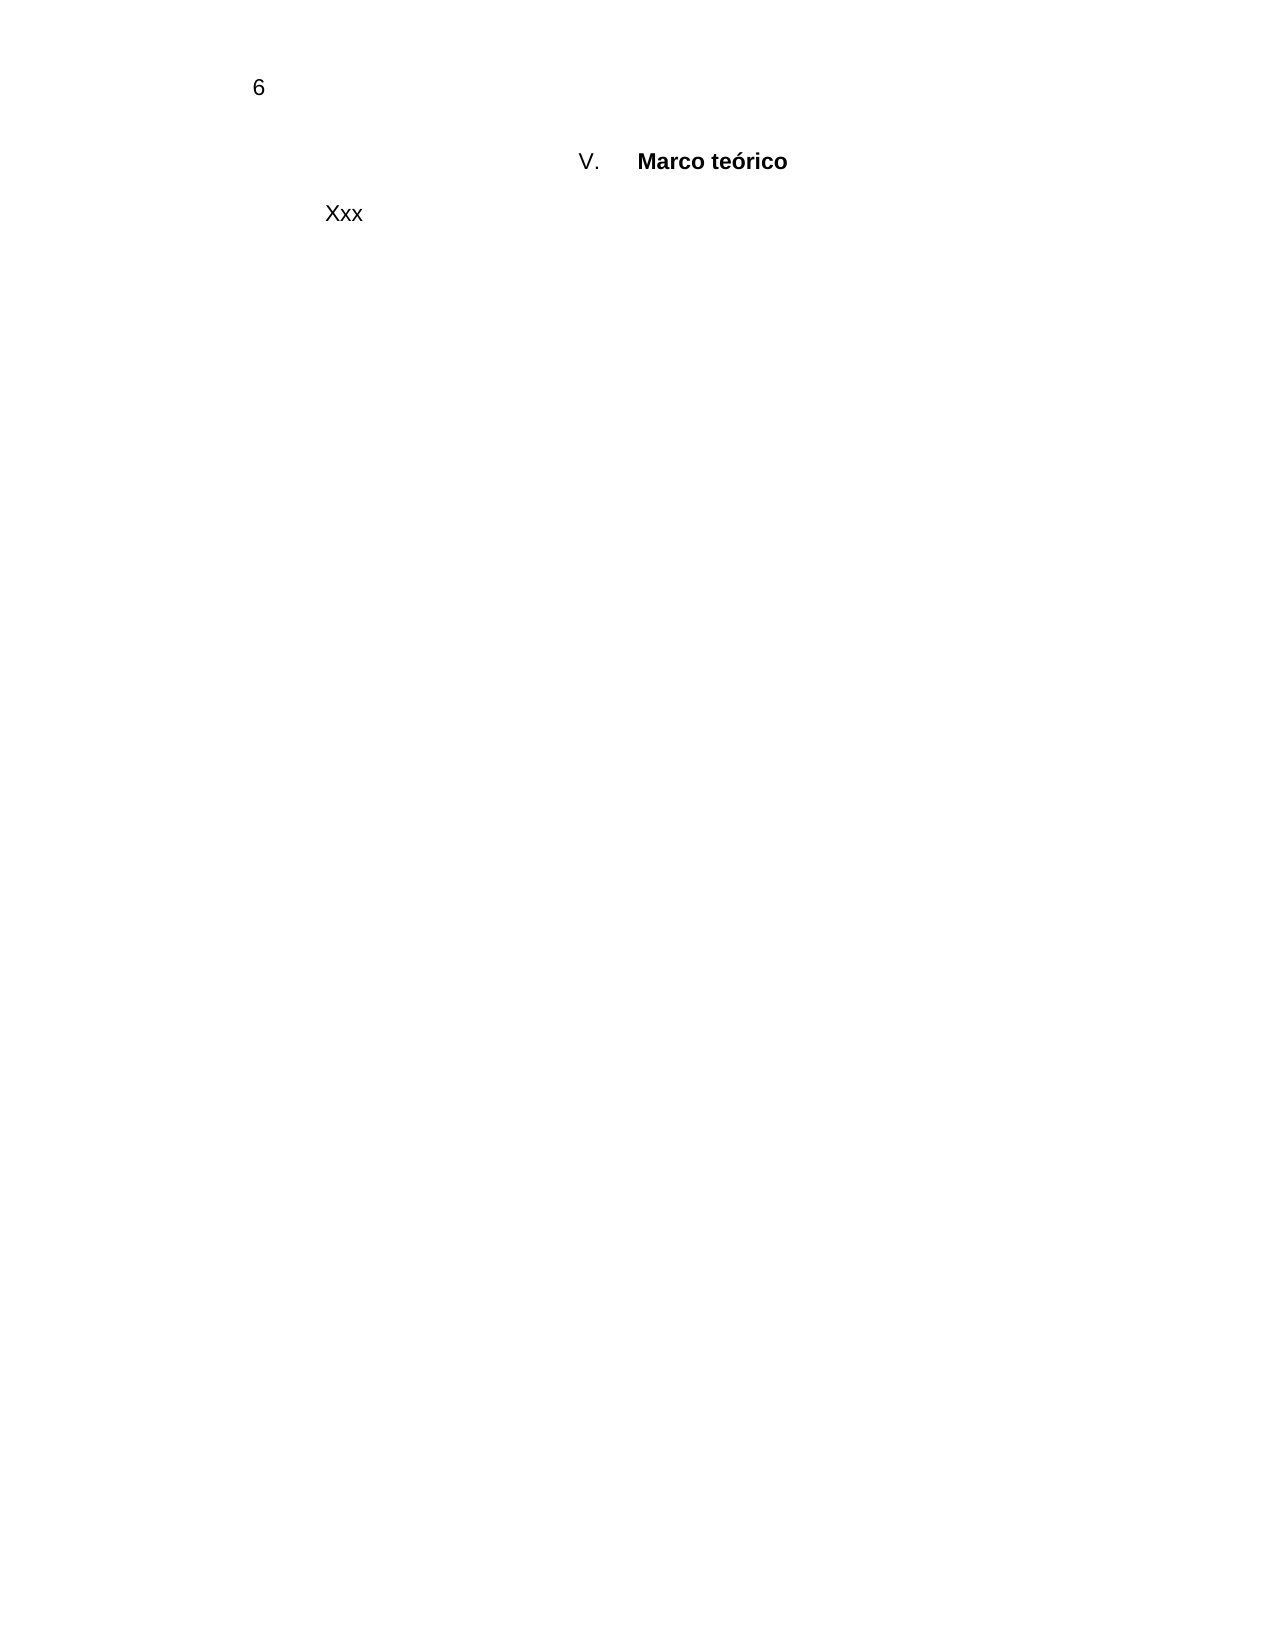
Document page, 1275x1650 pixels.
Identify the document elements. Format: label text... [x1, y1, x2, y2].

text Xxx [177, 200, 1098, 227]
subtitle Marco teórico [290, 148, 1098, 174]
